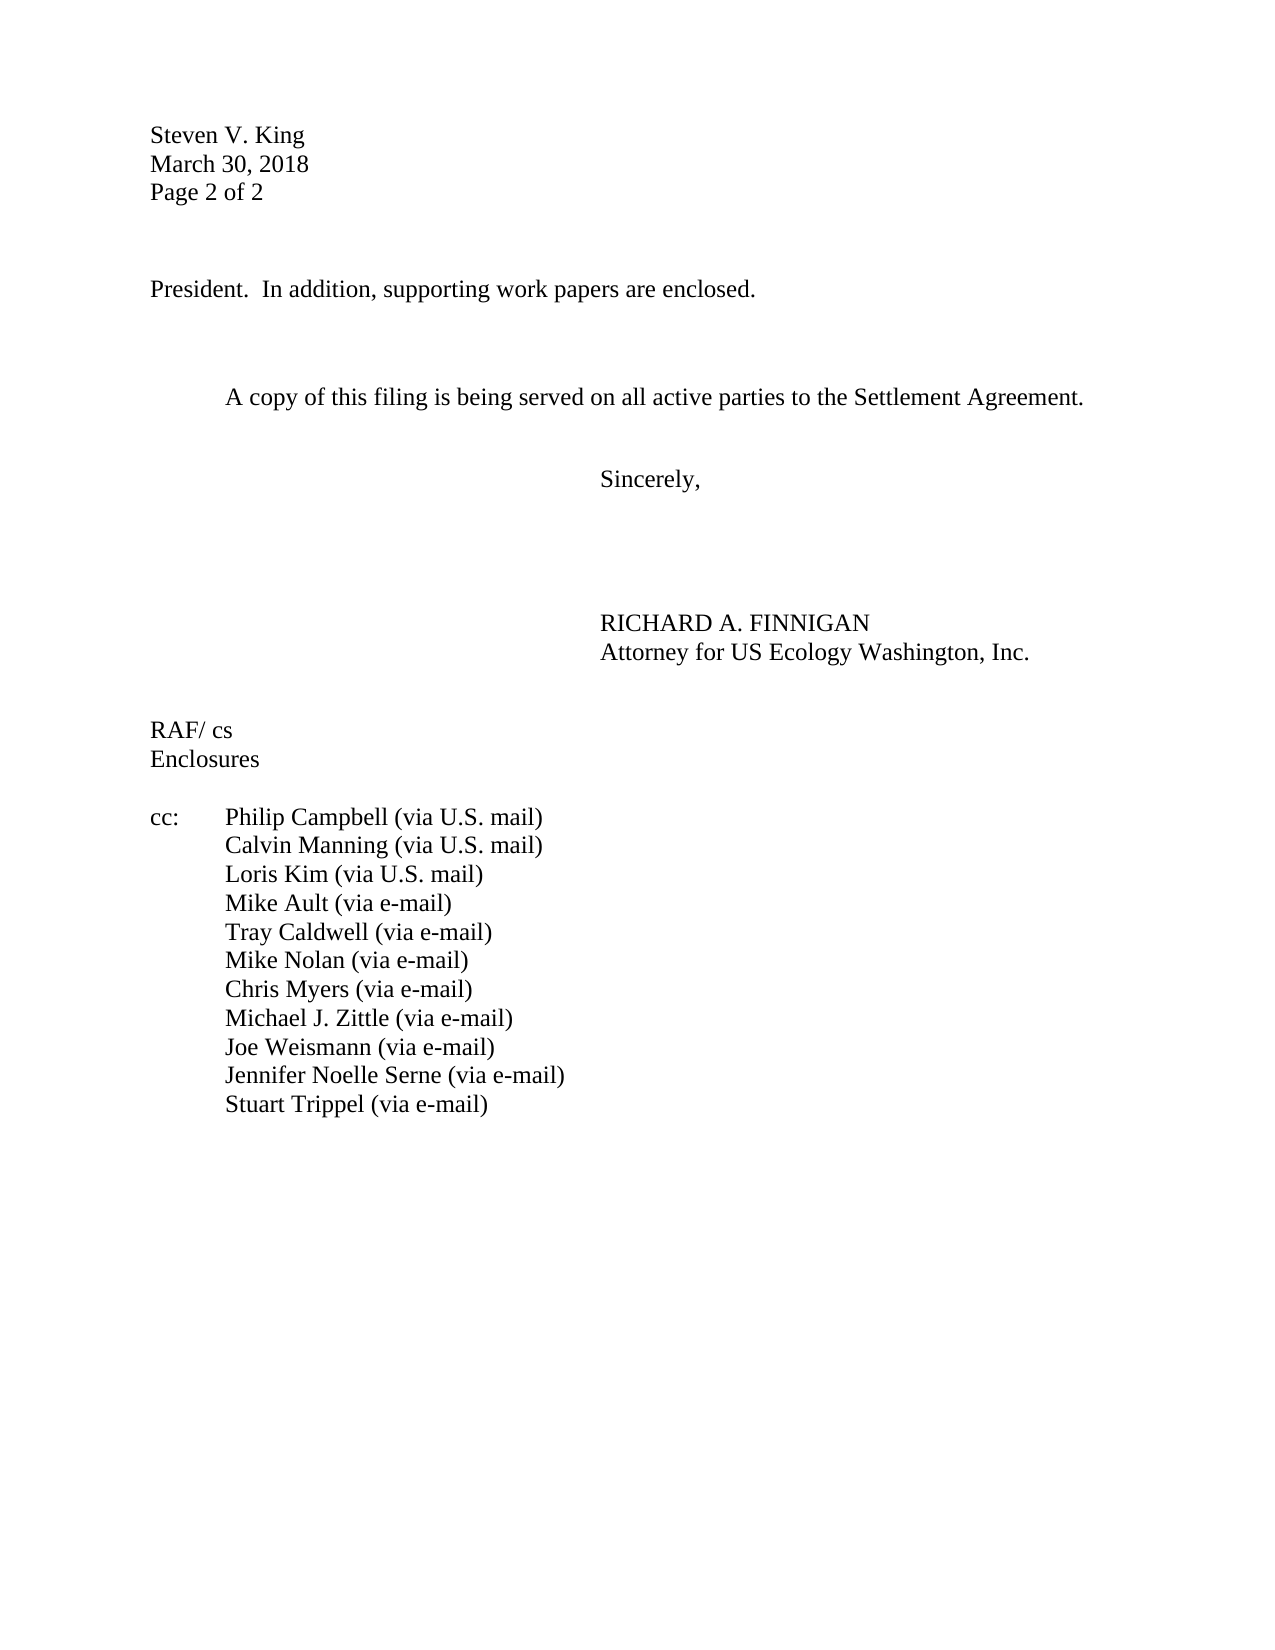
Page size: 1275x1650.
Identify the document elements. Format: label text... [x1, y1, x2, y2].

text Chris Myers (via e-mail) [150, 974, 1125, 1003]
text Mike Ault (via e-mail) [150, 888, 1125, 917]
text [150, 274, 1125, 303]
text RICHARD A. FINNIGAN Attorney for US Ecology Washington, Inc. [600, 608, 1125, 666]
text cc: Philip Campbell (via U.S. mail) [150, 802, 1125, 831]
text Sincerely, [525, 464, 1125, 493]
text Mike Nolan (via e-mail) [150, 946, 1125, 974]
text RAF/ cs [150, 716, 1125, 744]
text Stuart Trippel (via e-mail) [150, 1089, 1125, 1118]
text Enclosures [150, 744, 1125, 773]
text Tray Caldwell (via e-mail) [150, 917, 1125, 946]
text Jennifer Noelle Serne (via e-mail) [150, 1061, 1125, 1089]
text A copy of this filing is being served on all active parties to the Settlement Agreement. [150, 382, 1125, 411]
text Calvin Manning (via U.S. mail) [150, 831, 1125, 859]
text Loris Kim (via U.S. mail) [150, 859, 1125, 888]
text Joe Weismann (via e-mail) [150, 1032, 1125, 1061]
text Michael J. Zittle (via e-mail) [150, 1003, 1125, 1032]
